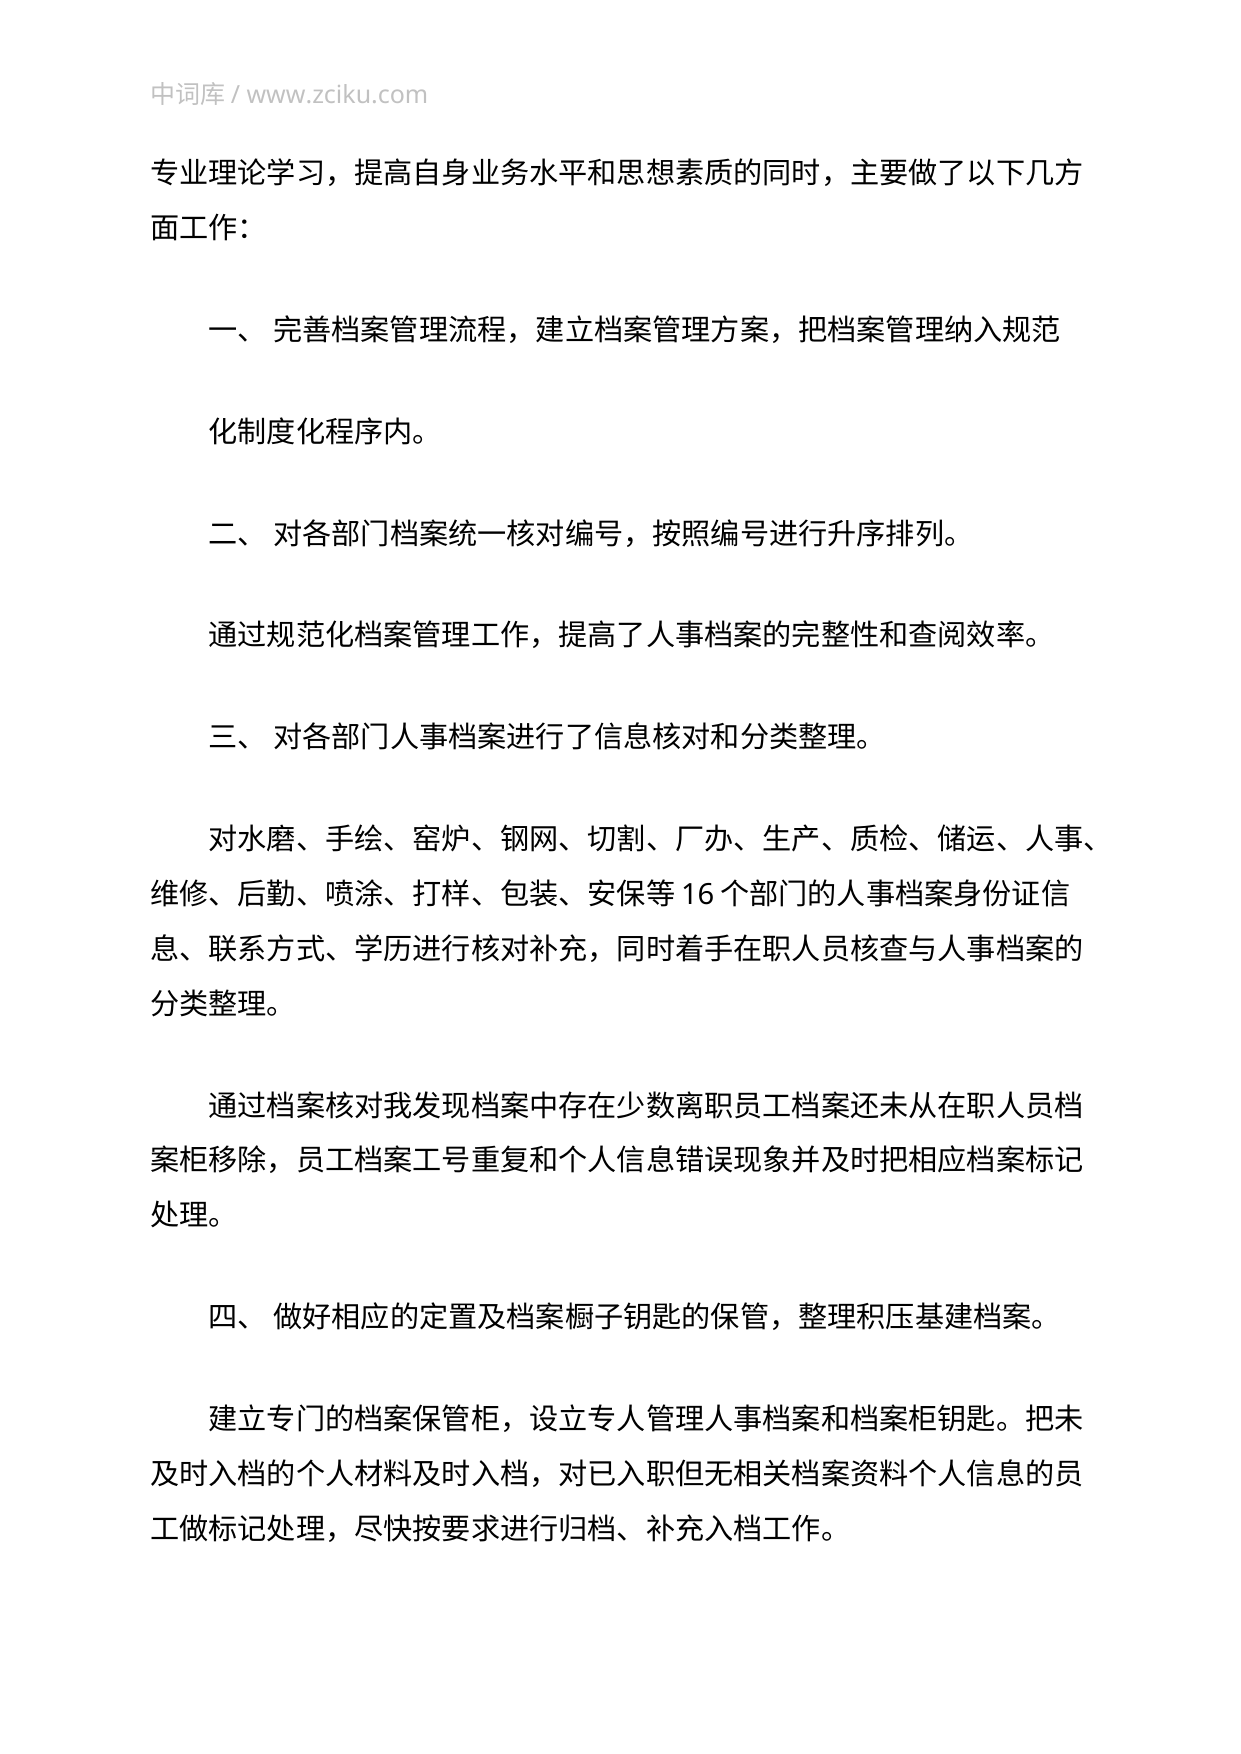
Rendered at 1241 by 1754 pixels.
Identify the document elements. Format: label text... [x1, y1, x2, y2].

text 四、 做好相应的定置及档案橱子钥匙的保管，整理积压基建档案。 [150, 1294, 1090, 1336]
text 三、 对各部门人事档案进行了信息核对和分类整理。 [150, 714, 1090, 756]
text 一、 完善档案管理流程，建立档案管理方案，把档案管理纳入规范 [150, 307, 1090, 349]
text 通过档案核对我发现档案中存在少数离职员工档案还未从在职人员档案柜移除，员工档案工号重复和个人信息错误现象并及时把相应档案标记处理。 [150, 1082, 1090, 1234]
text 对水磨、手绘、窑炉、钢网、切割、厂办、生产、质检、储运、人事、维修、后勤、喷涂、打样、包装、安保等16个部门的人事档案身份证信息、联系方式、学历进行核对补充，同时着手在职人员核查与人事档案的分类整理。 [150, 816, 1090, 1023]
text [150, 150, 1090, 247]
text 化制度化程序内。 [150, 408, 1090, 451]
text 建立专门的档案保管柜，设立专人管理人事档案和档案柜钥匙。把未及时入档的个人材料及时入档，对已入职但无相关档案资料个人信息的员工做标记处理，尽快按要求进行归档、补充入档工作。 [150, 1395, 1090, 1547]
text 二、 对各部门档案统一核对编号，按照编号进行升序排列。 [150, 510, 1090, 552]
text 通过规范化档案管理工作，提高了人事档案的完整性和查阅效率。 [150, 612, 1090, 654]
